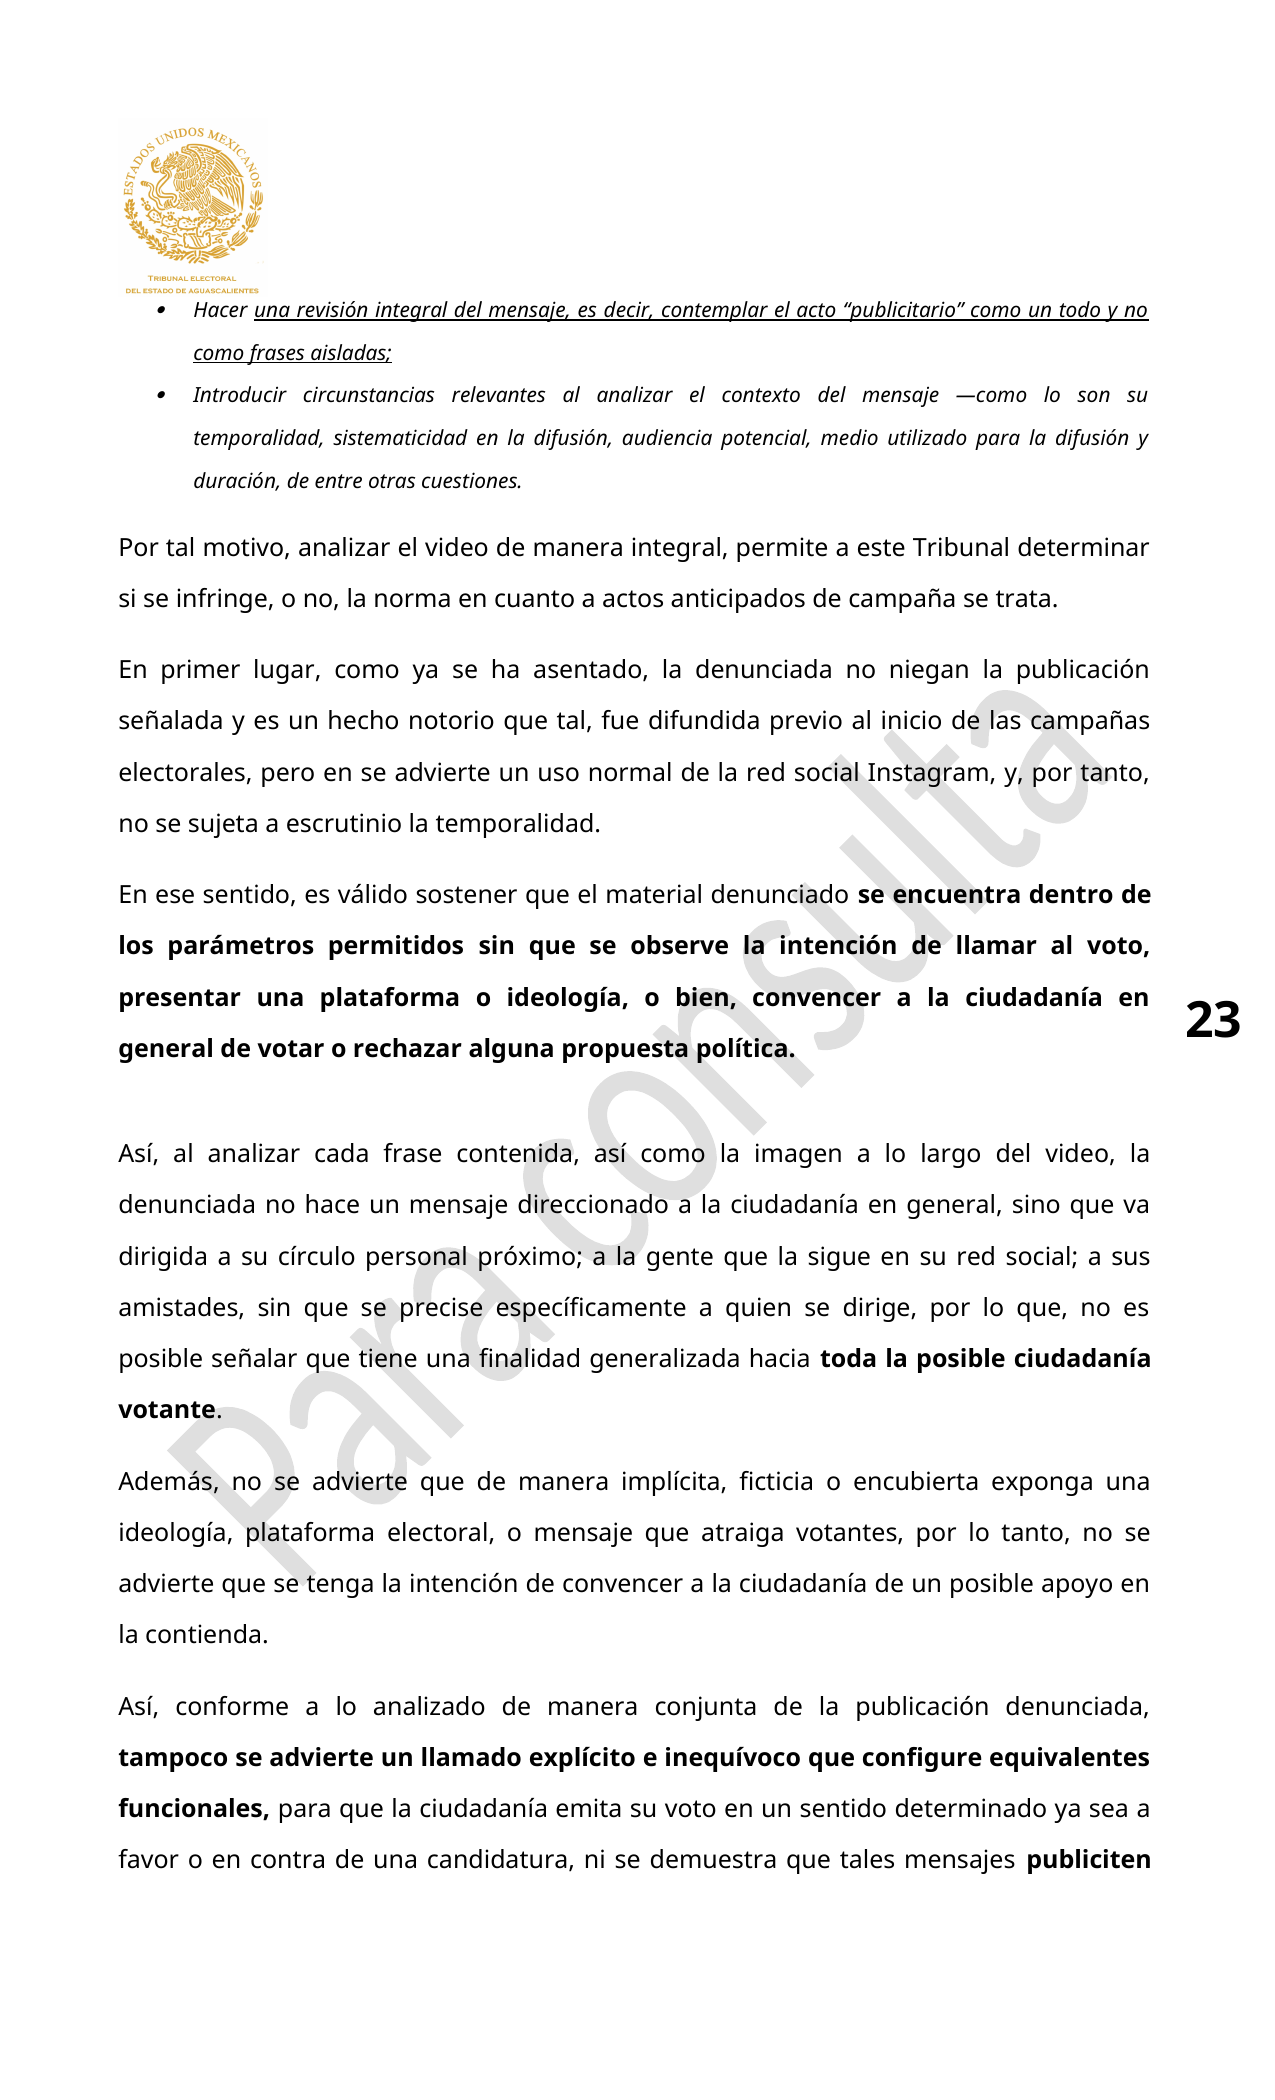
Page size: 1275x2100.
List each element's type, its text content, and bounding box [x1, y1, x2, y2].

text En primer lugar, como ya se ha asentado, la denunciada no niegan la publicación señalada y es un hecho notorio que tal, fue difundida previo al inicio de las campañas electorales, pero en se advierte un uso normal de la red social Instagram, y, por tanto, no se sujeta a escrutinio la temporalidad. [118, 652, 1152, 839]
list Hacer una revisión integral del mensaje, es decir, contemplar el acto “publicitario” como un todo y no como frases aisladas; [156, 295, 1152, 366]
text Además, no se advierte que de manera implícita, ficticia o encubierta exponga una ideología, plataforma electoral, o mensaje que atraiga votantes, por lo tanto, no se advierte que se tenga la intención de convencer a la ciudadanía de un posible apoyo en la contienda. [118, 1463, 1152, 1650]
text En ese sentido, es válido sostener que el material denunciado se encuentra dentro de los parámetros permitidos sin que se observe la intención de llamar al voto, presentar una plataforma o ideología, o bien, convencer a la ciudadanía en general de votar o rechazar alguna propuesta política. [118, 877, 1152, 1064]
text Así, al analizar cada frase contenida, así como la imagen a lo largo del video, la denunciada no hace un mensaje direccionado a la ciudadanía en general, sino que va dirigida a su círculo personal próximo; a la gente que la sigue en su red social; a sus amistades, sin que se precise específicamente a quien se dirige, por lo que, no es posible señalar que tiene una finalidad generalizada hacia toda la posible ciudadanía votante. [118, 1136, 1152, 1425]
list Introducir circunstancias relevantes al analizar el contexto del mensaje —como lo son su temporalidad, sistematicidad en la difusión, audiencia potencial, medio utilizado para la difusión y duración, de entre otras cuestiones. [156, 381, 1152, 494]
picture [118, 118, 269, 297]
text Por tal motivo, analizar el video de manera integral, permite a este Tribunal determinar si se infringe, o no, la norma en cuanto a actos anticipados de campaña se trata. [118, 529, 1152, 614]
